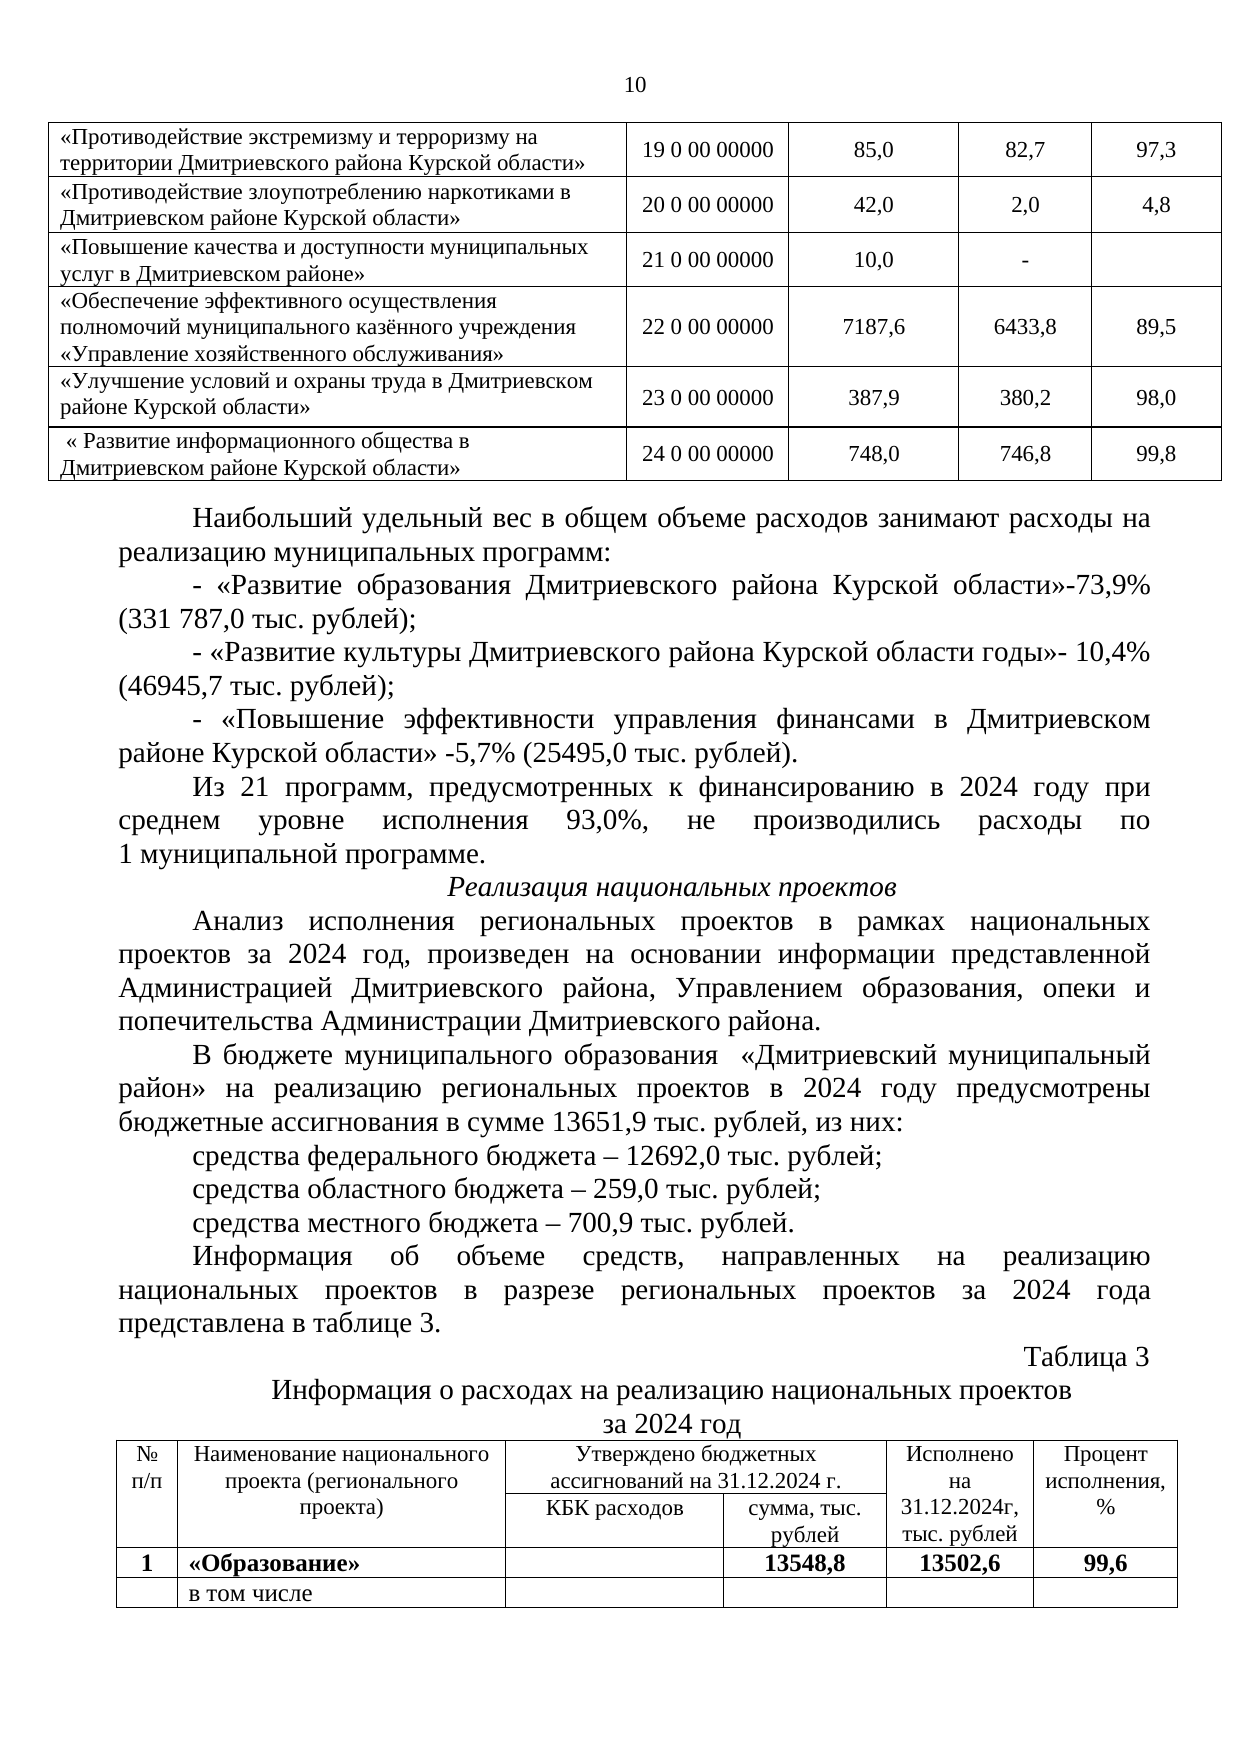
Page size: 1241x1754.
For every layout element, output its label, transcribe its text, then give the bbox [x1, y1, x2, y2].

table_cell 21 0 00 00000 [627, 233, 788, 286]
table_cell 1 [117, 1548, 177, 1577]
table_header Исполнено на 31.12.2024г, тыс. рублей [887, 1441, 1033, 1547]
text средства местного бюджета – 700,9 тыс. рублей. [118, 1205, 1152, 1238]
table_cell 7187,6 [789, 287, 958, 366]
table_cell 42,0 [789, 177, 958, 232]
table_cell 19 0 00 00000 [627, 123, 788, 176]
table_cell 20 0 00 00000 [627, 177, 788, 232]
table_header № п/п [117, 1441, 177, 1547]
text Анализ исполнения региональных проектов в рамках национальных проектов за 2024 год, произведен на основании информации представленной Администрацией Дмитриевского района, Управлением образования, опеки и попечительства Администрации Дмитриевского района. [118, 903, 1152, 1037]
table_cell 82,7 [959, 123, 1091, 176]
text Информация об объеме средств, направленных на реализацию национальных проектов в разрезе региональных проектов за 2024 года представлена в таблице 3. [118, 1238, 1152, 1339]
table_cell [49, 420, 626, 426]
text Из 21 программ, предусмотренных к финансированию в 2024 году при среднем уровне исполнения 93,0%, не производились расходы по 1 муниципальной программе. [118, 769, 1152, 869]
table_cell «Повышение качества и доступности муниципальных услуг в Дмитриевском районе» [49, 233, 626, 286]
table_cell [506, 1578, 723, 1607]
table_cell 85,0 [789, 123, 958, 176]
table_cell « Развитие информационного общества в Дмитриевском районе Курской области» [49, 428, 626, 480]
table_cell в том числе [178, 1578, 505, 1607]
table_cell - [959, 233, 1091, 286]
table_header Наименование национального проекта (регионального проекта) [178, 1441, 505, 1547]
table_cell 98,0 [1092, 367, 1221, 426]
table_cell 6433,8 [959, 287, 1091, 366]
table_header Процент исполнения, % [1034, 1441, 1177, 1547]
table_cell «Противодействие экстремизму и терроризму на территории Дмитриевского района Курской области» [49, 123, 626, 176]
table_cell [1092, 233, 1221, 286]
table_cell [117, 1578, 177, 1607]
table_cell «Обеспечение эффективного осуществления полномочий муниципального казённого учреждения «Управление хозяйственного обслуживания» [49, 287, 626, 366]
text за 2024 год [192, 1406, 1152, 1439]
table_cell сумма, тыс. рублей [724, 1494, 886, 1547]
table_cell [506, 1548, 723, 1577]
table_cell 748,0 [789, 428, 958, 480]
table_cell «Противодействие злоупотреблению наркотиками в Дмитриевском районе Курской области» [49, 177, 626, 232]
table_cell «Образование» [178, 1548, 505, 1577]
text - «Развитие культуры Дмитриевского района Курской области годы»- 10,4% (46945,7 тыс. рублей); [118, 634, 1152, 702]
text - «Развитие образования Дмитриевского района Курской области»-73,9% (331 787,0 тыс. рублей); [118, 567, 1152, 634]
table_cell «Улучшение условий и охраны труда в Дмитриевском районе Курской области» [49, 367, 626, 420]
text Информация о расходах на реализацию национальных проектов [192, 1372, 1152, 1406]
table_cell 13548,8 [724, 1548, 886, 1577]
table_cell 4,8 [1092, 177, 1221, 232]
table_cell 746,8 [959, 428, 1091, 480]
table_cell 99,8 [1092, 428, 1221, 480]
table_cell [887, 1578, 1033, 1607]
table_cell 387,9 [789, 367, 958, 426]
table_cell 2,0 [959, 177, 1091, 232]
table_cell 23 0 00 00000 [627, 367, 788, 426]
table_cell 99,6 [1034, 1548, 1177, 1577]
table_cell [724, 1578, 886, 1607]
table_cell 97,3 [1092, 123, 1221, 176]
table_cell КБК расходов [506, 1494, 723, 1547]
text Наибольший удельный вес в общем объеме расходов занимают расходы на реализацию муниципальных программ: [118, 500, 1152, 567]
table_cell 380,2 [959, 367, 1091, 426]
text Реализация национальных проектов [192, 869, 1152, 903]
text средства федерального бюджета – 12692,0 тыс. рублей; [118, 1138, 1152, 1171]
table_cell 13502,6 [887, 1548, 1033, 1577]
table_cell [1034, 1578, 1177, 1607]
text Таблица 3 [118, 1339, 1152, 1372]
text - «Повышение эффективности управления финансами в Дмитриевском районе Курской области» -5,7% (25495,0 тыс. рублей). [118, 702, 1152, 769]
text В бюджете муниципального образования «Дмитриевский муниципальный район» на реализацию региональных проектов в 2024 году предусмотрены бюджетные ассигнования в сумме 13651,9 тыс. рублей, из них: [118, 1037, 1152, 1138]
table_cell 22 0 00 00000 [627, 287, 788, 366]
text средства областного бюджета – 259,0 тыс. рублей; [118, 1171, 1152, 1205]
table_cell 10,0 [789, 233, 958, 286]
table_cell 24 0 00 00000 [627, 428, 788, 480]
table_cell 89,5 [1092, 287, 1221, 366]
table_header Утверждено бюджетных ассигнований на 31.12.2024 г. [506, 1441, 886, 1493]
